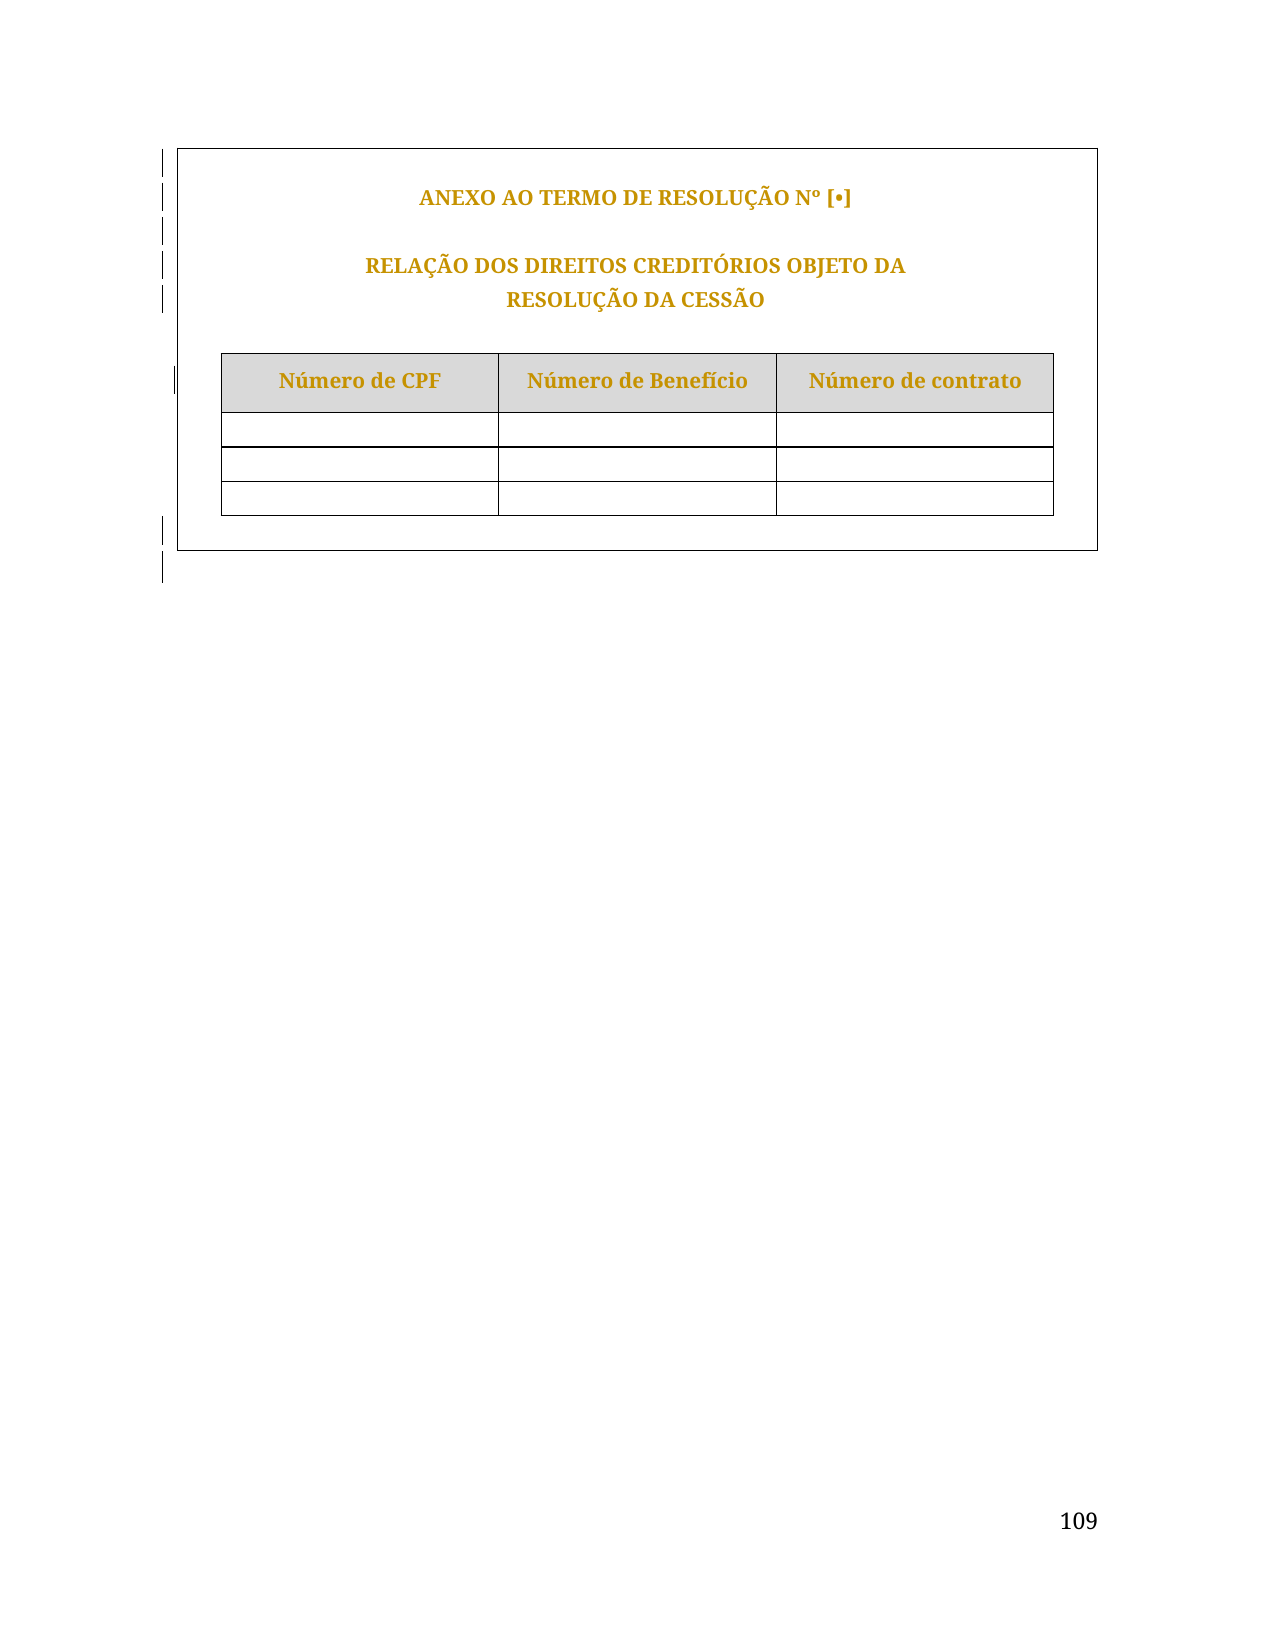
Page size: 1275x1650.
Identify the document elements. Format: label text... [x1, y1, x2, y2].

table_header ANEXO AO TERMO DE RESOLUÇÃO Nº [•] RELAÇÃO DOS DIREITOS CREDITÓRIOS OBJETO DA RESOLUÇÃO DA CESSÃO [178, 149, 1097, 550]
